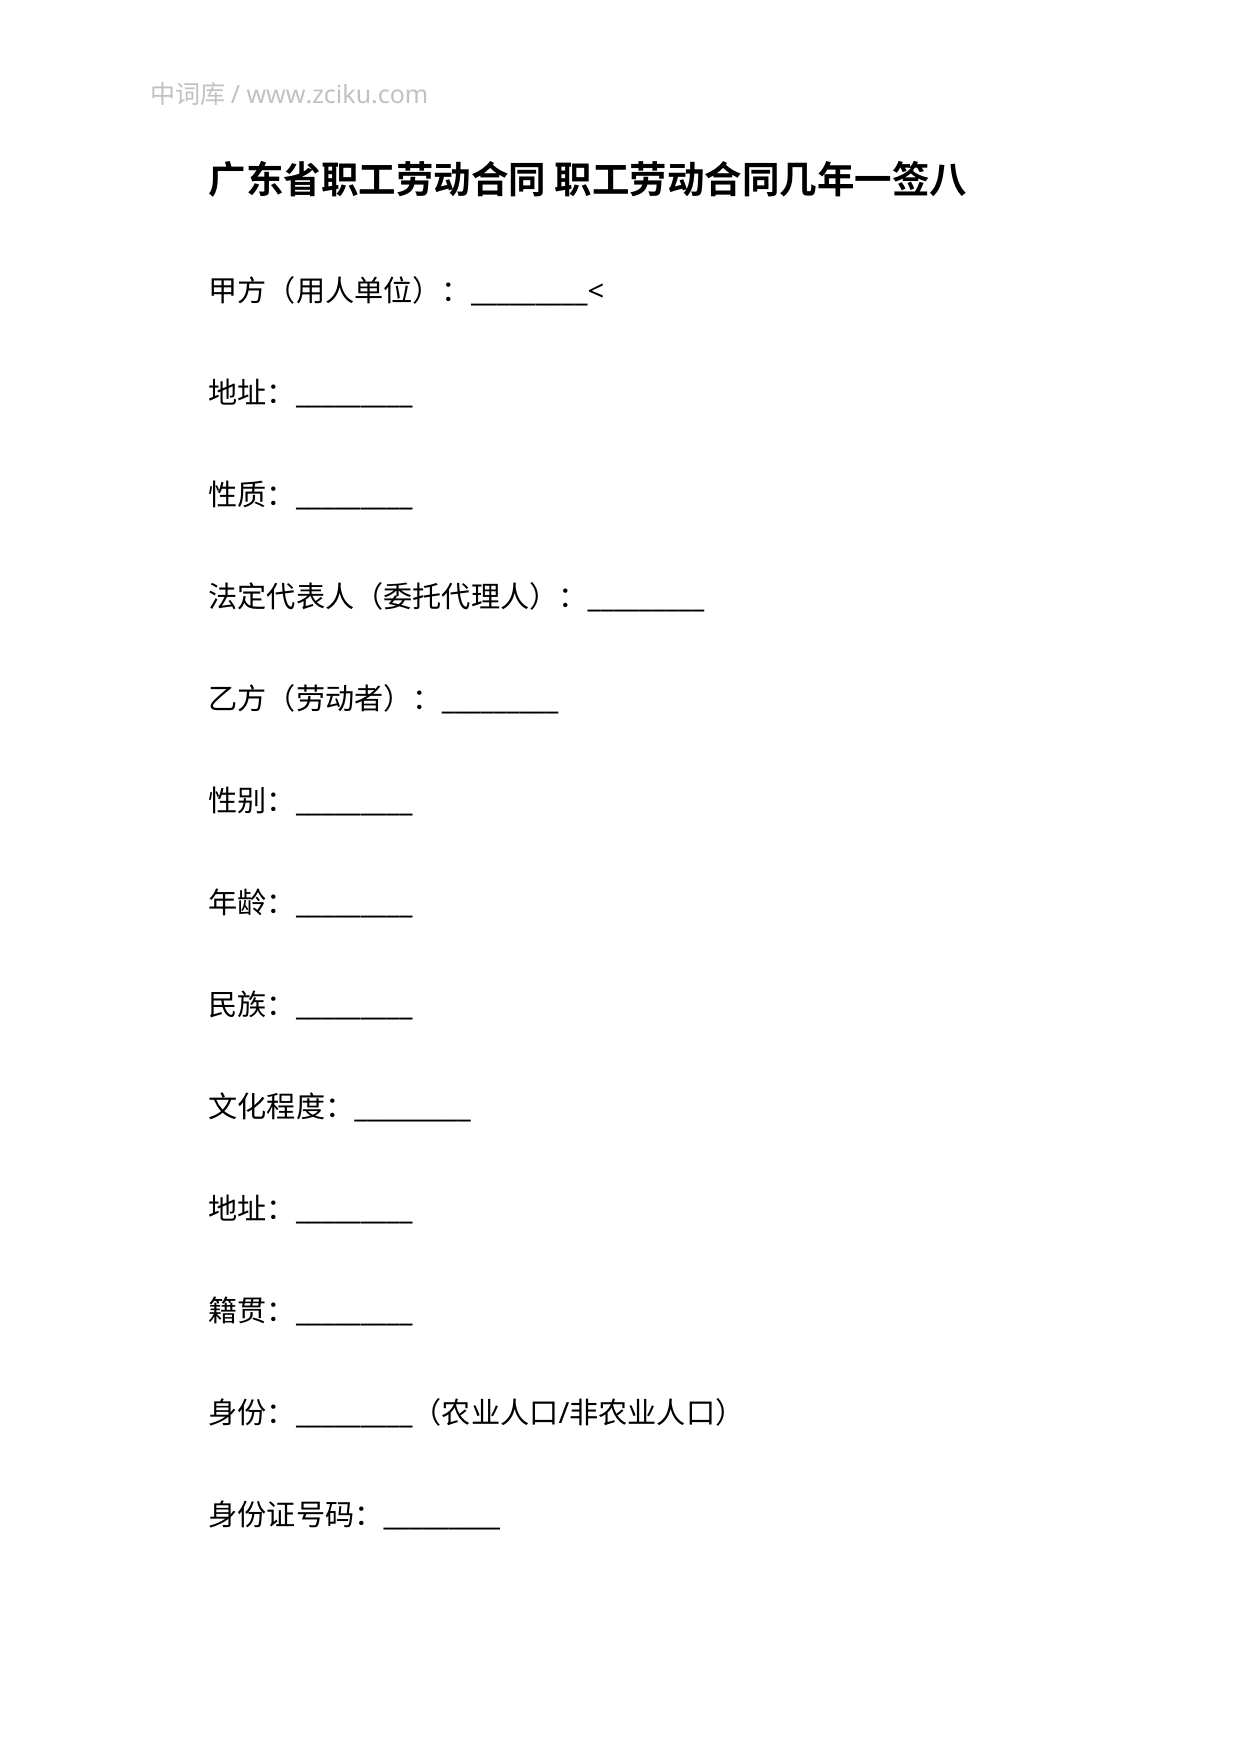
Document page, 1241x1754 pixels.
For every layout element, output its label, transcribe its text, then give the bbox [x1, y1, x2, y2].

text 广东省职工劳动合同 职工劳动合同几年一签八 [150, 150, 1090, 204]
text 性别：_________ [150, 777, 1090, 820]
text 法定代表人（委托代理人）：_________ [150, 573, 1090, 616]
text 身份证号码：_________ [150, 1491, 1090, 1533]
text 地址：_________ [150, 369, 1090, 412]
text 文化程度：_________ [150, 1083, 1090, 1126]
text 乙方（劳动者）：_________ [150, 675, 1090, 718]
text 民族：_________ [150, 981, 1090, 1024]
text 年龄：_________ [150, 879, 1090, 922]
text 身份：_________（农业人口/非农业人口） [150, 1389, 1090, 1432]
text 籍贯：_________ [150, 1287, 1090, 1329]
text 甲方（用人单位）：_________< [150, 267, 1090, 310]
text 性质：_________ [150, 471, 1090, 514]
text 地址：_________ [150, 1185, 1090, 1228]
